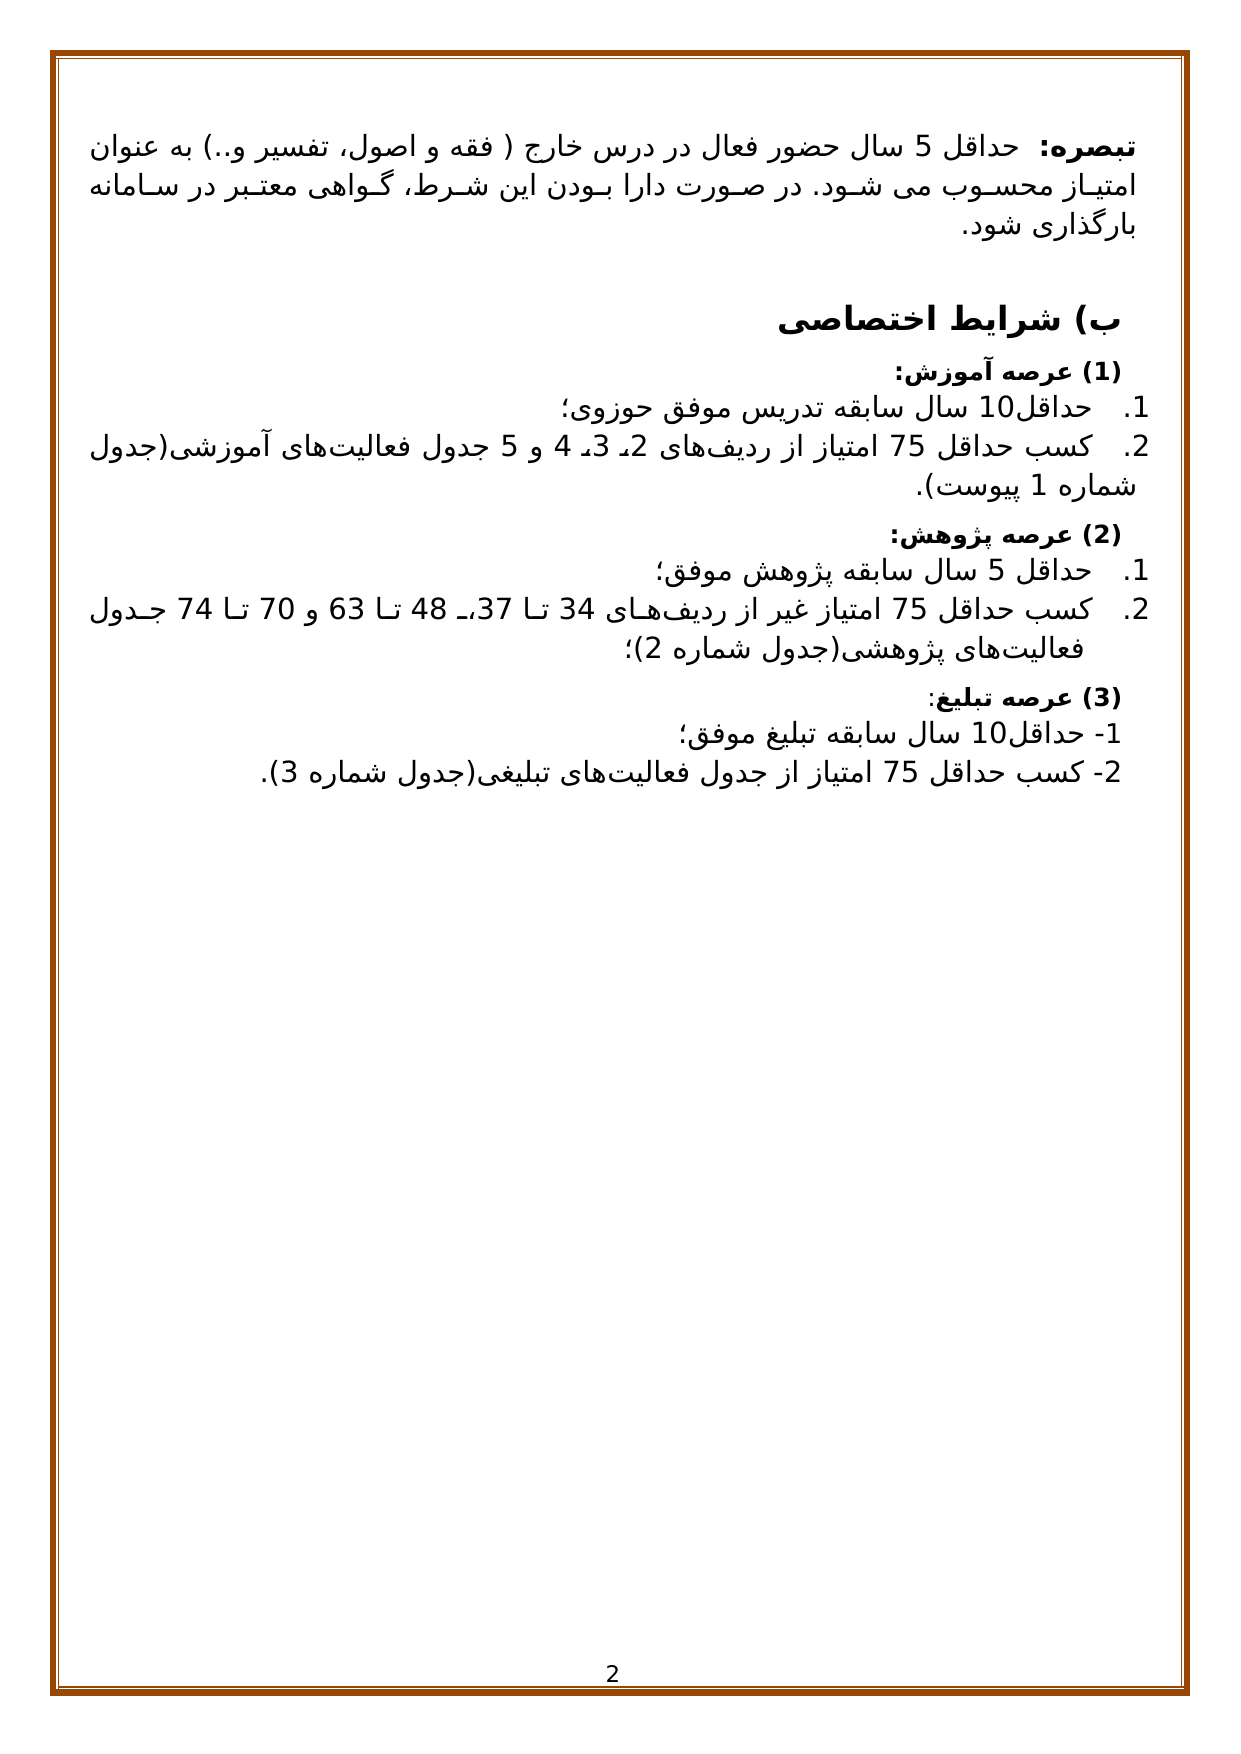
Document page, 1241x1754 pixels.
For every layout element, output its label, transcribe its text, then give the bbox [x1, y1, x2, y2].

text ب) شرایط اختصاصی [89, 300, 1137, 339]
text 1- حداقل10 سال سابقه تبلیغ موفق؛ [89, 716, 1137, 750]
list کسب حداقل 75 امتیاز از ردیف‌های 2، 3، 4 و 5 جدول فعالیت‌های آموزشی(جدول شماره 1 پیوست). [89, 429, 1137, 502]
text تبصره: حداقل 5 سال حضور فعال در درس خارج ( فقه و اصول، تفسیر و..) به عنوان امتیاز محسوب می شود. در صورت دارا بودن این شرط، گواهی معتبر در سامانه بارگذاری شود. [89, 129, 1137, 241]
list حداقل 5 سال سابقه پژوهش موفق؛ [89, 553, 1122, 587]
list کسب حداقل 75 امتیاز غیر از ردیف‌های 34 تا 37، 48 تا 63 و 70 تا 74 جدول فعالیت‌های پژوهشی(جدول شماره 2)؛ [89, 592, 1122, 665]
text (1) عرصه آموزش: [89, 357, 1137, 386]
text (2) عرصه پژوهش: [89, 520, 1137, 549]
text (3) عرصه تبلیغ: [89, 683, 1137, 712]
list حداقل10 سال سابقه تدریس موفق حوزوی؛ [89, 391, 1137, 424]
text 2- کسب حداقل 75 امتیاز از جدول فعالیت‌های تبلیغی(جدول شماره 3). [89, 755, 1137, 789]
